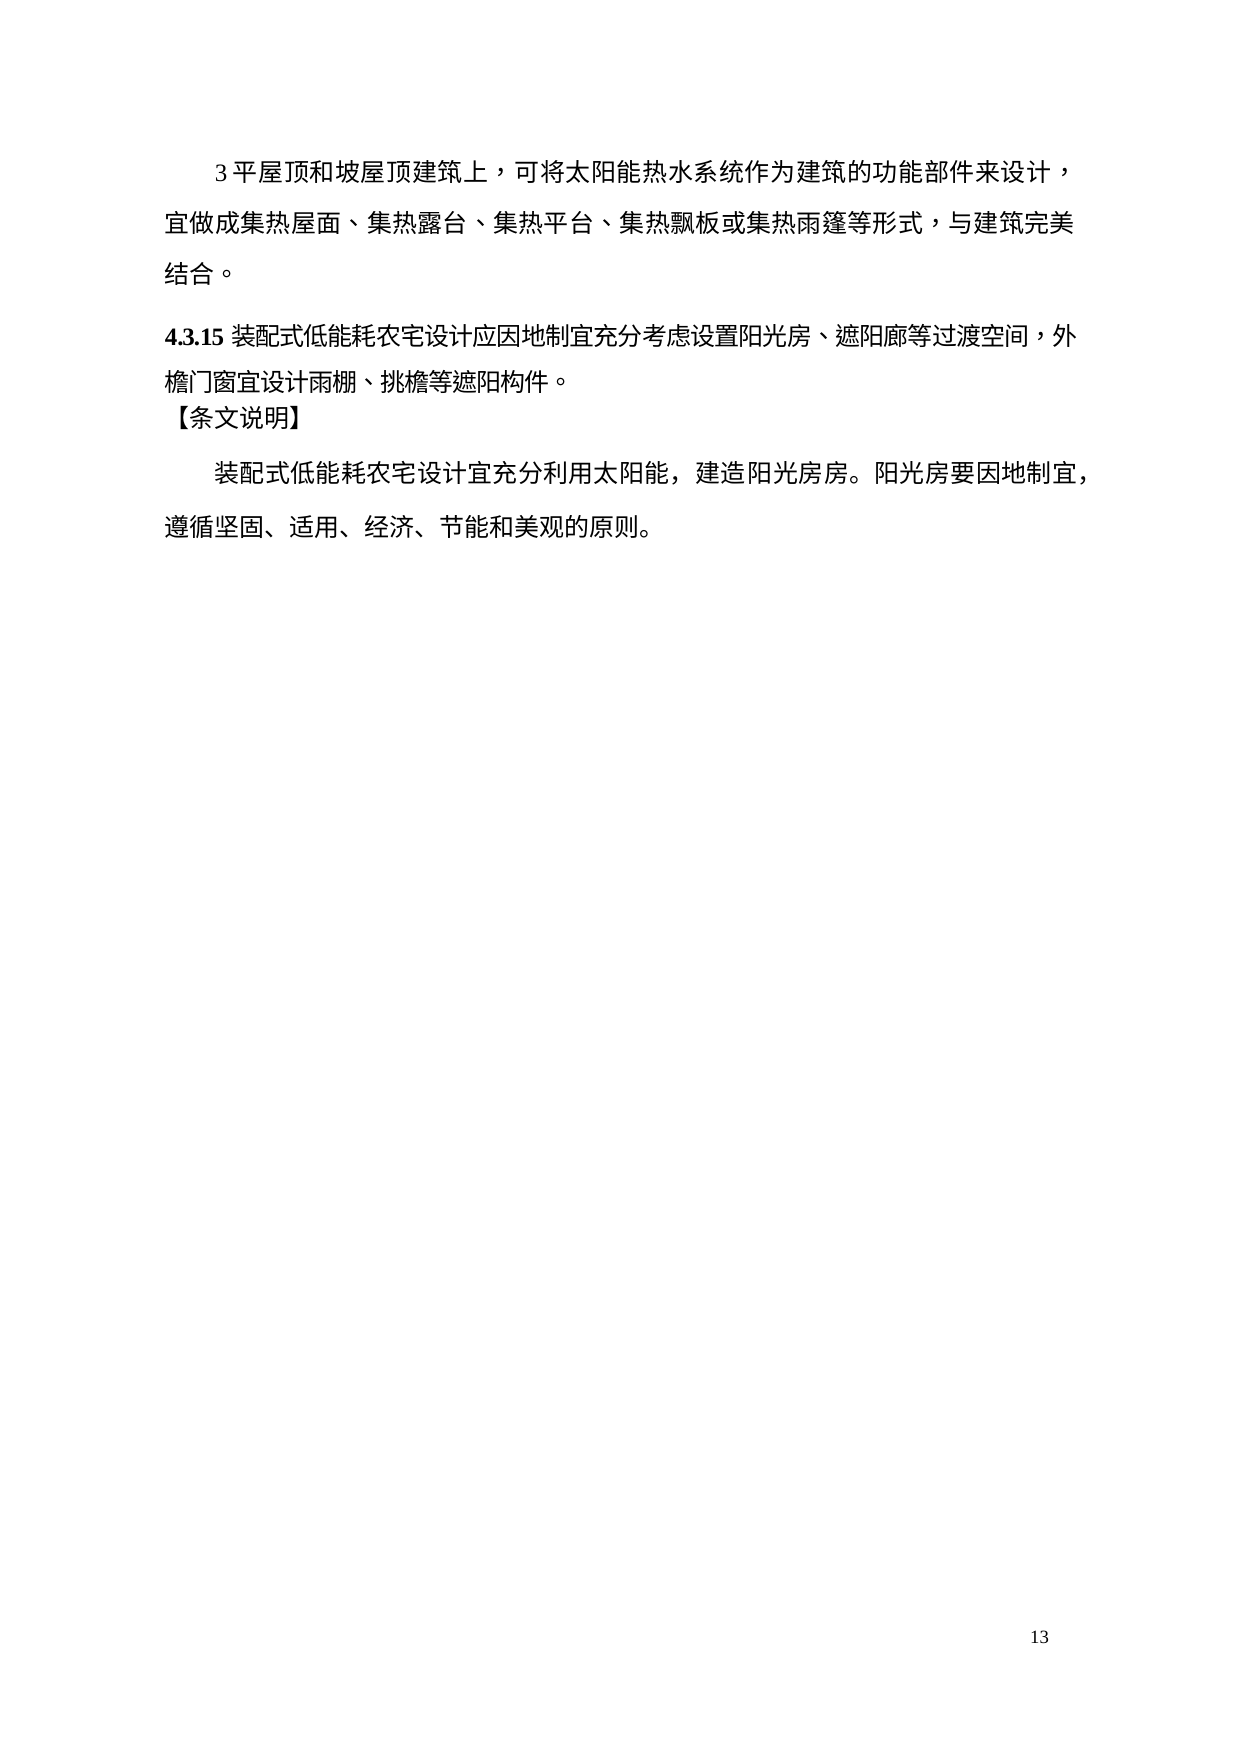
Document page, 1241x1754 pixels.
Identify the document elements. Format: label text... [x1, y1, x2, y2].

text 【条文说明】 [164, 399, 1078, 435]
text 3平屋顶和坡屋顶建筑上，可将太阳能热水系统作为建筑的功能部件来设计，宜做成集热屋面、集热露台、集热平台、集热飘板或集热雨篷等形式，与建筑完美结合。 [164, 154, 1078, 290]
list 4.3.15 装配式低能耗农宅设计应因地制宜充分考虑设置阳光房、遮阳廊等过渡空间，外檐门窗宜设计雨棚、挑檐等遮阳构件。 [164, 307, 1078, 399]
text 装配式低能耗农宅设计宜充分利用太阳能，建造阳光房房。阳光房要因地制宜，遵循坚固、适用、经济、节能和美观的原则。 [164, 453, 1078, 544]
